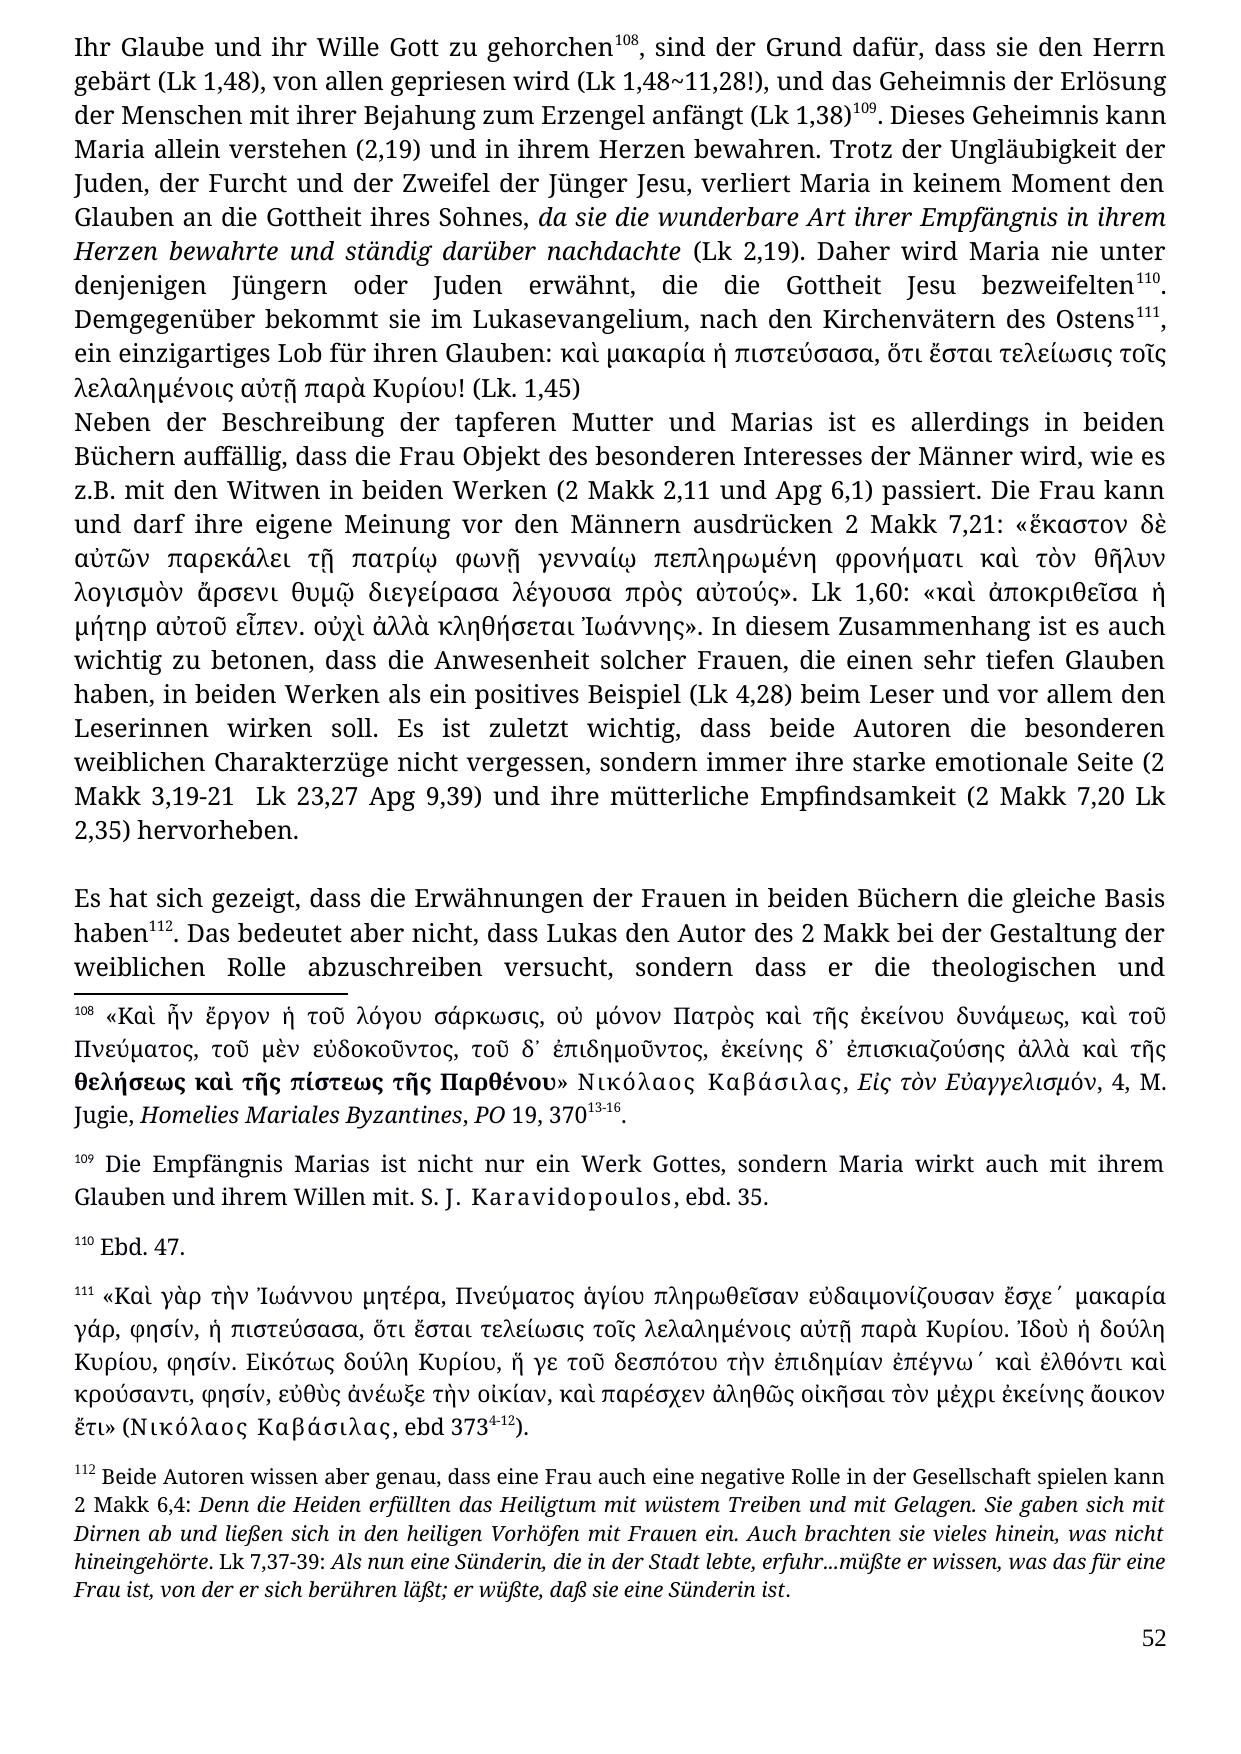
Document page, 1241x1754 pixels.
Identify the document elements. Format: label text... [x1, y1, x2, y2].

text Neben der Beschreibung der tapferen Mutter und Marias ist es allerdings in beiden Büchern auffällig, dass die Frau Objekt des besonderen Interesses der Männer wird, wie es z.B. mit den Witwen in beiden Werken (2 Makk 2,11 und Apg 6,1) passiert. Die Frau kann und darf ihre eigene Meinung vor den Männern ausdrücken 2 Makk 7,21: «ἕκαστον δὲ αὐτῶν παρεκάλει τῇ πατρίῳ φωνῇ γενναίῳ πεπληρωμένη φρονήματι καὶ τὸν θῆλυν λογισμὸν ἄρσενι θυμῷ διεγείρασα λέγουσα πρὸς αὐτούς». Lk 1,60: «καὶ ἀποκριθεῖσα ἡ μήτηρ αὐτοῦ εἶπεν. οὐχὶ ἀλλὰ κληθήσεται Ἰωάννης». In diesem Zusammenhang ist es auch wichtig zu betonen, dass die Anwesenheit solcher Frauen, die einen sehr tiefen Glauben haben, in beiden Werken als ein positives Beispiel (Lk 4,28) beim Leser und vor allem den Leserinnen wirken soll. Es ist zuletzt wichtig, dass beide Autoren die besonderen weiblichen Charakterzüge nicht vergessen, sondern immer ihre starke emotionale Seite (2 Makk 3,19-21 Lk 23,27 Apg 9,39) und ihre mütterliche Empfindsamkeit (2 Makk 7,20 Lk 2,35) hervorheben. [74, 404, 1167, 847]
text Ihr Glaube und ihr Wille Gott zu gehorchen, sind der Grund dafür, dass sie den Herrn gebärt (Lk 1,48), von allen gepriesen wird (Lk 1,48~11,28!), und das Geheimnis der Erlösung der Menschen mit ihrer Bejahung zum Erzengel anfängt (Lk 1,38). Dieses Geheimnis kann Maria allein verstehen (2,19) und in ihrem Herzen bewahren. Trotz der Ungläubigkeit der Juden, der Furcht und der Zweifel der Jünger Jesu, verliert Maria in keinem Moment den Glauben an die Gottheit ihres Sohnes, da sie die wunderbare Art ihrer Empfängnis in ihrem Herzen bewahrte und ständig darüber nachdachte (Lk 2,19). Daher wird Maria nie unter denjenigen Jüngern oder Juden erwähnt, die die Gottheit Jesu bezweifelten. Demgegenüber bekommt sie im Lukasevangelium, nach den Kirchenvätern des Ostens, ein einzigartiges Lob für ihren Glauben: καὶ μακαρία ἡ πιστεύσασα, ὅτι ἔσται τελείωσις τοῖς λελαλημένοις αὐτῇ παρὰ Κυρίου! (Lk. 1,45) [74, 29, 1167, 404]
text Es hat sich gezeigt, dass die Erwähnungen der Frauen in beiden Büchern die gleiche Basis haben. Das bedeutet aber nicht, dass Lukas den Autor des 2 Makk bei der Gestaltung der weiblichen Rolle abzuschreiben versucht, sondern dass er die theologischen und anthropologischen Grundzüge dieses Buches und der Septuaginta im Ganzen übernimmt und verarbeitet. Allerdings verfügen seine weiblichen Charaktere oft über Namen, während der Autor des 2 Makk die Namen der Frauen verschweigt. Ebenfalls ist die Analogie der weiblichen Personen, die im lukanischen Doppelwerk auftreten, zu den Männern viel größer als in 2 Makk, und Lukas hat eine gewisse Hochschätzung der Ehelosigkeit, die dem Autor des 2 Makk fehlt. Während die Mutter im 2 Makk zuletzt sieben Söhne hat, gebärt Maria nur einen Sohn, den Menschensohn. [74, 881, 1167, 983]
